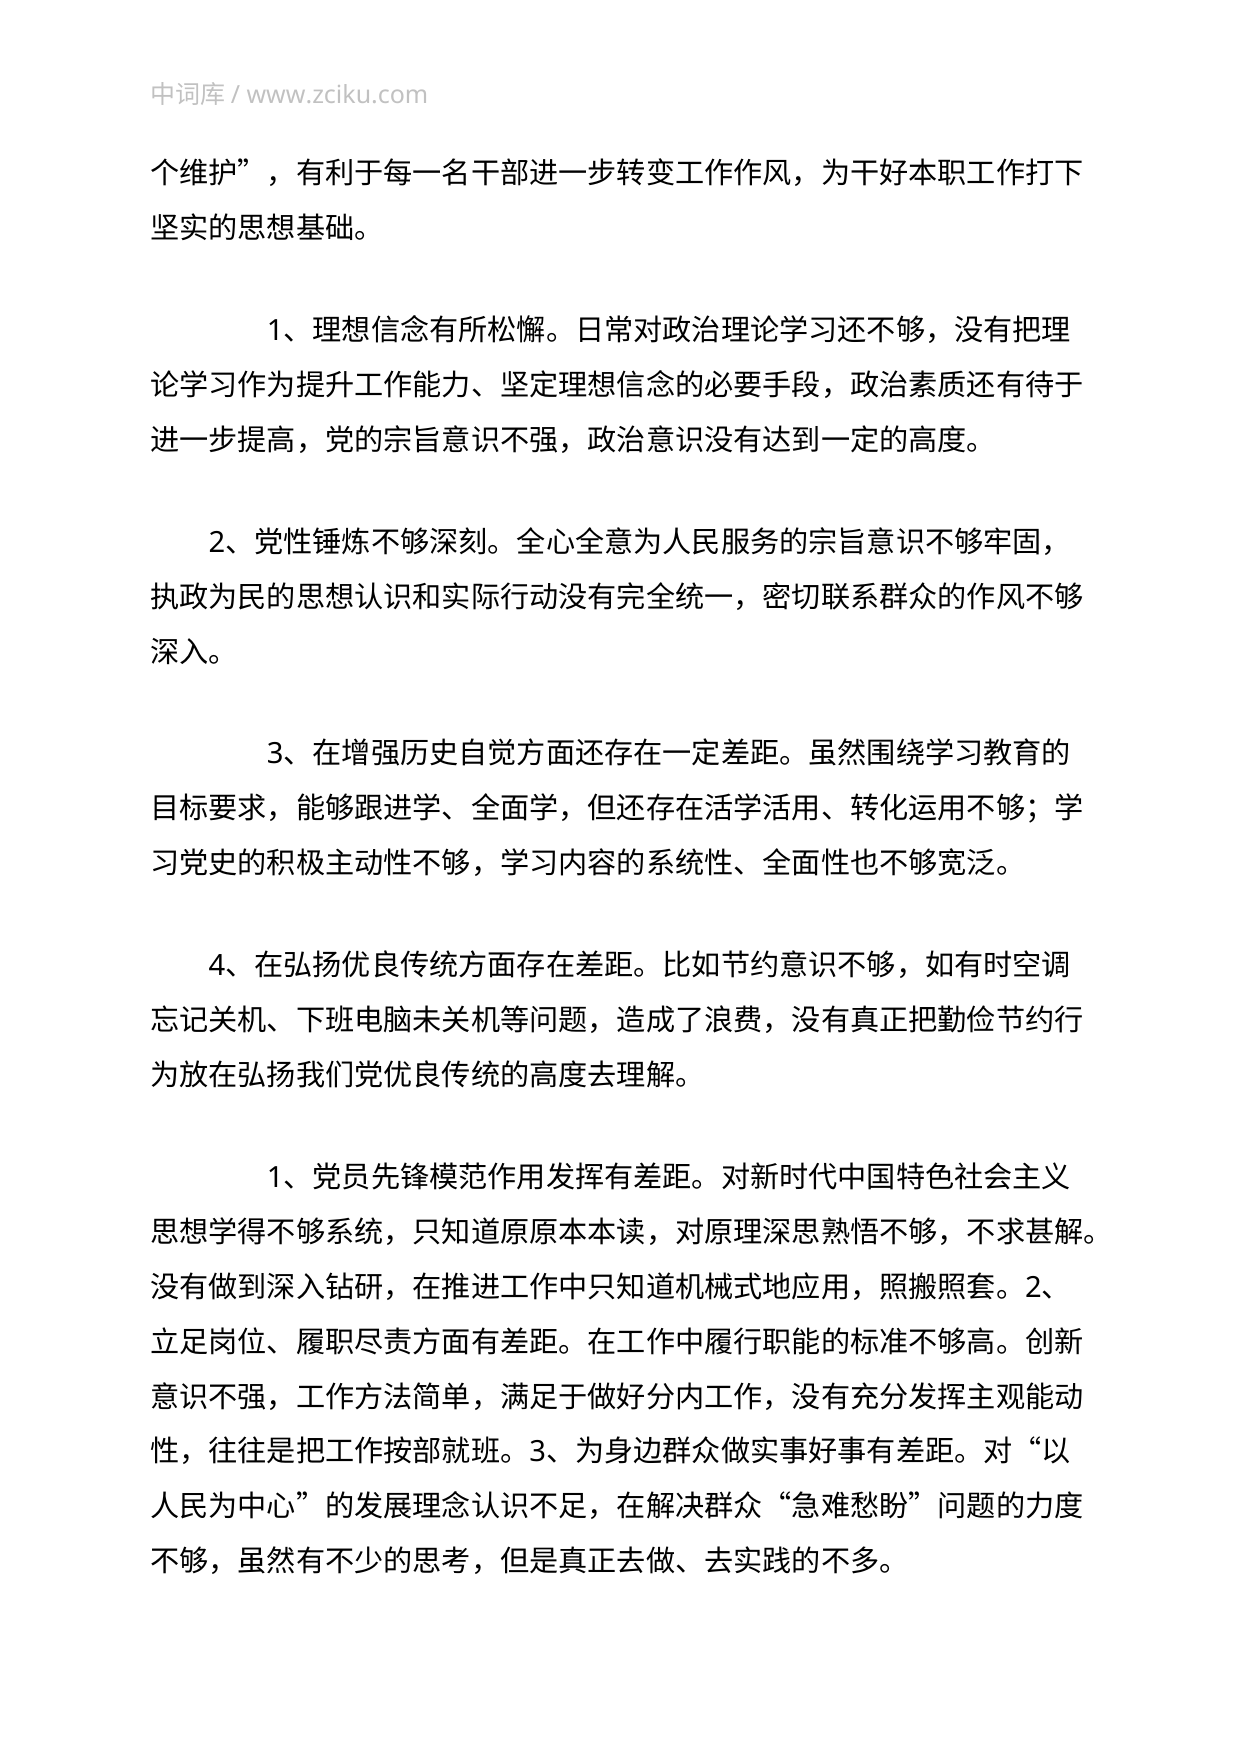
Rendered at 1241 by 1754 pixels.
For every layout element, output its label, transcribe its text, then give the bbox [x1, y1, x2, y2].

text 2、党性锤炼不够深刻。全心全意为人民服务的宗旨意识不够牢固，执政为民的思想认识和实际行动没有完全统一，密切联系群众的作风不够深入。 [150, 518, 1090, 671]
text 1、党员先锋模范作用发挥有差距。对新时代中国特色社会主义思想学得不够系统，只知道原原本本读，对原理深思熟悟不够，不求甚解。没有做到深入钻研，在推进工作中只知道机械式地应用，照搬照套。2、立足岗位、履职尽责方面有差距。在工作中履行职能的标准不够高。创新意识不强，工作方法简单，满足于做好分内工作，没有充分发挥主观能动性，往往是把工作按部就班。3、为身边群众做实事好事有差距。对“以人民为中心”的发展理念认识不足，在解决群众“急难愁盼”问题的力度不够，虽然有不少的思考，但是真正去做、去实践的不多。 [150, 1153, 1090, 1580]
text 3、在增强历史自觉方面还存在一定差距。虽然围绕学习教育的目标要求，能够跟进学、全面学，但还存在活学活用、转化运用不够；学习党史的积极主动性不够，学习内容的系统性、全面性也不够宽泛。 [150, 730, 1090, 882]
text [150, 150, 1090, 247]
text 4、在弘扬优良传统方面存在差距。比如节约意识不够，如有时空调忘记关机、下班电脑未关机等问题，造成了浪费，没有真正把勤俭节约行为放在弘扬我们党优良传统的高度去理解。 [150, 942, 1090, 1094]
text 1、理想信念有所松懈。日常对政治理论学习还不够，没有把理论学习作为提升工作能力、坚定理想信念的必要手段，政治素质还有待于进一步提高，党的宗旨意识不强，政治意识没有达到一定的高度。 [150, 307, 1090, 459]
